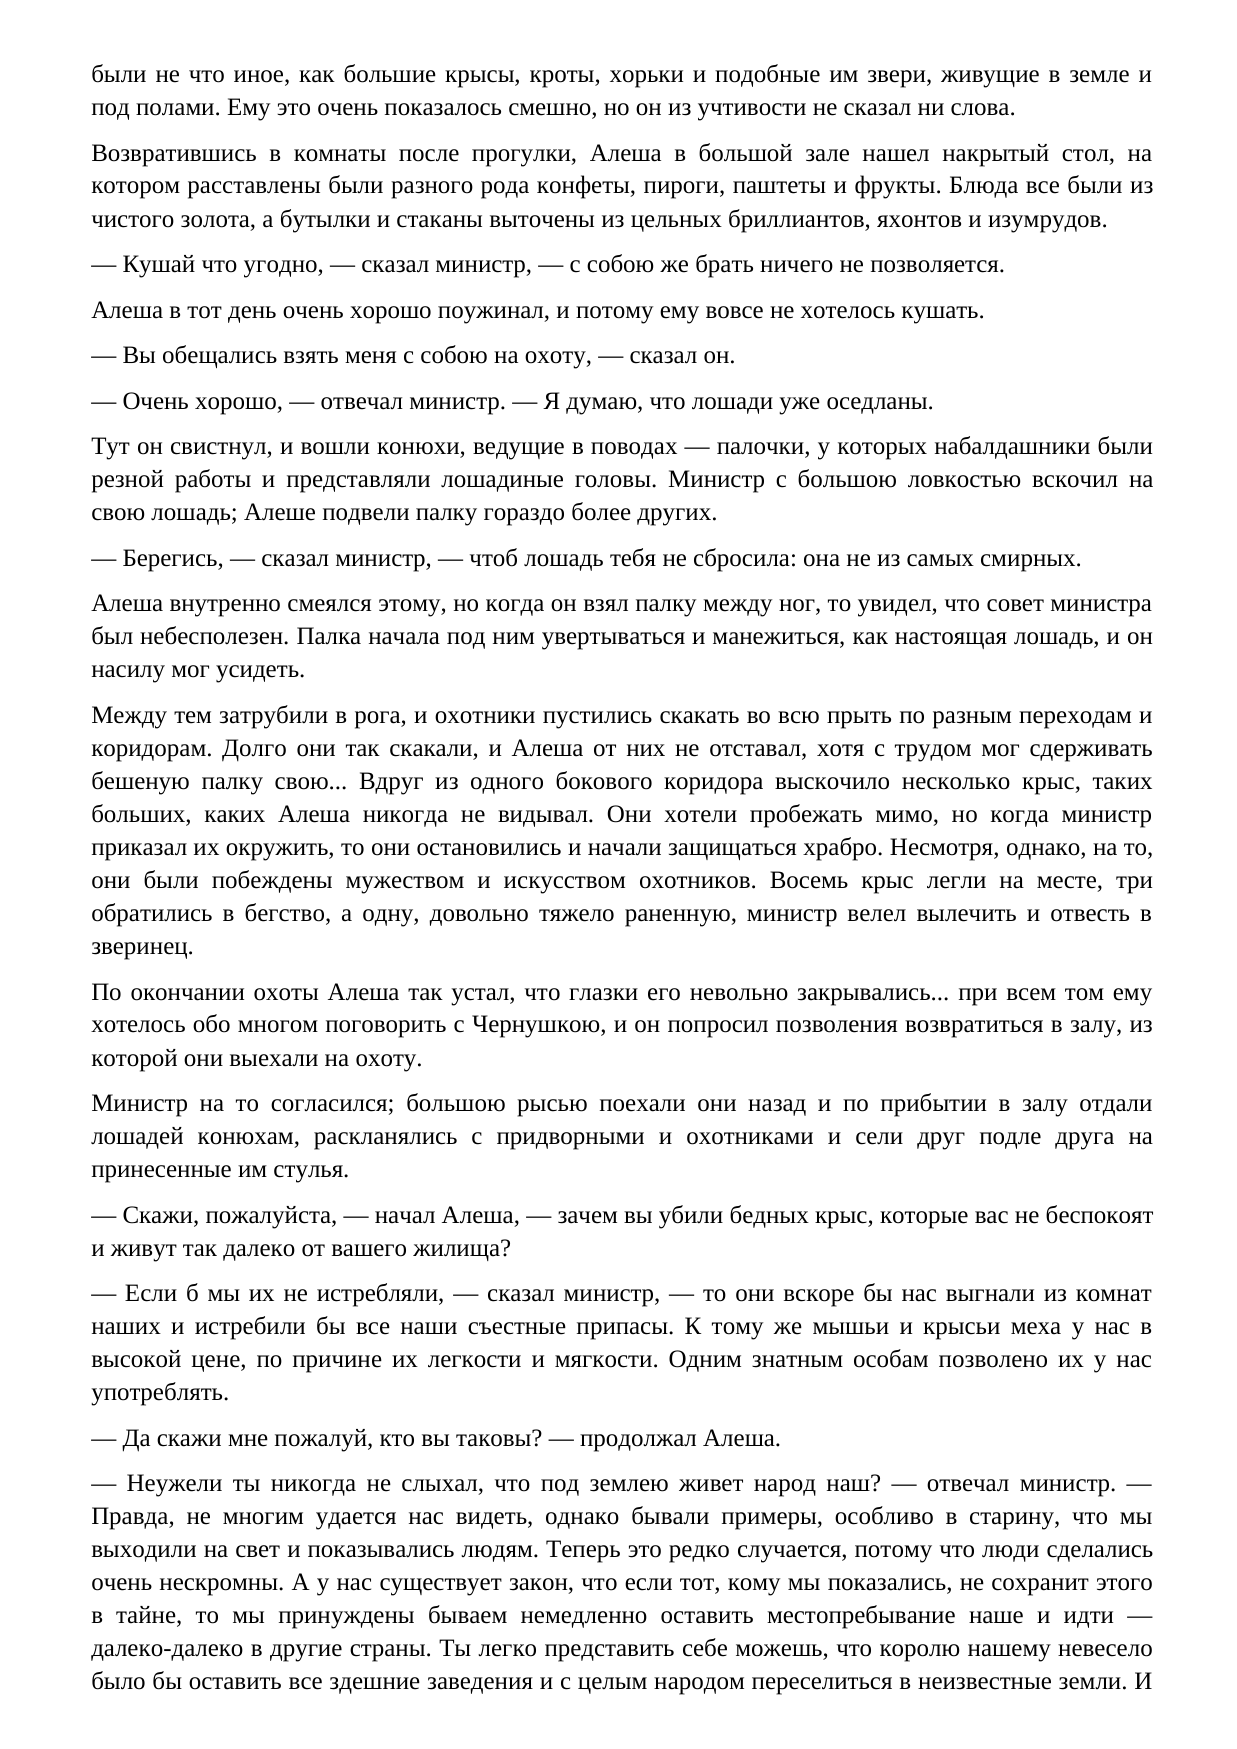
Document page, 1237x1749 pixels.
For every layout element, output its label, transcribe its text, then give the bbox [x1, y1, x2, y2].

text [91, 59, 1154, 121]
text — Скажи, пожалуйста, — начал Алеша, — зачем вы убили бедных крыс, которые вас не беспокоят и живут так далеко от вашего жилища? [91, 1200, 1154, 1261]
text Алеша в тот день очень хорошо поужинал, и потому ему вовсе не хотелось кушать. [91, 295, 1154, 323]
text — Если б мы их не истребляли, — сказал министр, — то они вскоре бы нас выгнали из комнат наших и истребили бы все наши съестные припасы. К тому же мышьи и крысьи меха у нас в высокой цене, по причине их легкости и мягкости. Одним знатным особам позволено их у нас употреблять. [91, 1278, 1154, 1406]
text — Берегись, — сказал министр, — чтоб лошадь тебя не сбросила: она не из самых смирных. [91, 543, 1154, 572]
text Между тем затрубили в рога, и охотники пустились скакать во всю прыть по разным переходам и коридорам. Долго они так скакали, и Алеша от них не отставал, хотя с трудом мог сдерживать бешеную палку свою... Вдруг из одного бокового коридора выскочило несколько крыс, таких больших, каких Алеша никогда не видывал. Они хотели пробежать мимо, но когда министр приказал их окружить, то они остановились и начали защищаться храбро. Несмотря, однако, на то, они были побеждены мужеством и искусством охотников. Восемь крыс легли на месте, три обратились в бегство, а одну, довольно тяжело раненную, министр велел вылечить и отвесть в зверинец. [91, 700, 1154, 960]
text Министр на то согласился; большою рысью поехали они назад и по прибытии в залу отдали лошадей конюхам, раскланялись с придворными и охотниками и сели друг подле друга на принесенные им стулья. [91, 1088, 1154, 1183]
text Возвратившись в комнаты после прогулки, Алеша в большой зале нашел накрытый стол, на котором расставлены были разного рода конфеты, пироги, паштеты и фрукты. Блюда все были из чистого золота, а бутылки и стаканы выточены из цельных бриллиантов, яхонтов и изумрудов. [91, 138, 1154, 232]
text По окончании охоты Алеша так устал, что глазки его невольно закрывались... при всем том ему хотелось обо многом поговорить с Чернушкою, и он попросил позволения возвратиться в залу, из которой они выехали на охоту. [91, 977, 1154, 1071]
text — Очень хорошо, — отвечал министр. — Я думаю, что лошади уже оседланы. [91, 386, 1154, 414]
text Алеша внутренно смеялся этому, но когда он взял палку между ног, то увидел, что совет министра был небесполезен. Палка начала под ним увертываться и манежиться, как настоящая лошадь, и он насилу мог усидеть. [91, 588, 1154, 683]
text — Да скажи мне пожалуй, кто вы таковы? — продолжал Алеша. [91, 1423, 1154, 1452]
text — Вы обещались взять меня с собою на охоту, — сказал он. [91, 340, 1154, 369]
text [91, 1468, 1154, 1695]
text Тут он свистнул, и вошли конюхи, ведущие в поводах — палочки, у которых набалдашники были резной работы и представляли лошадиные головы. Министр с большою ловкостью вскочил на свою лошадь; Алеше подвели палку гораздо более других. [91, 431, 1154, 526]
text — Кушай что угодно, — сказал министр, — с собою же брать ничего не позволяется. [91, 249, 1154, 278]
